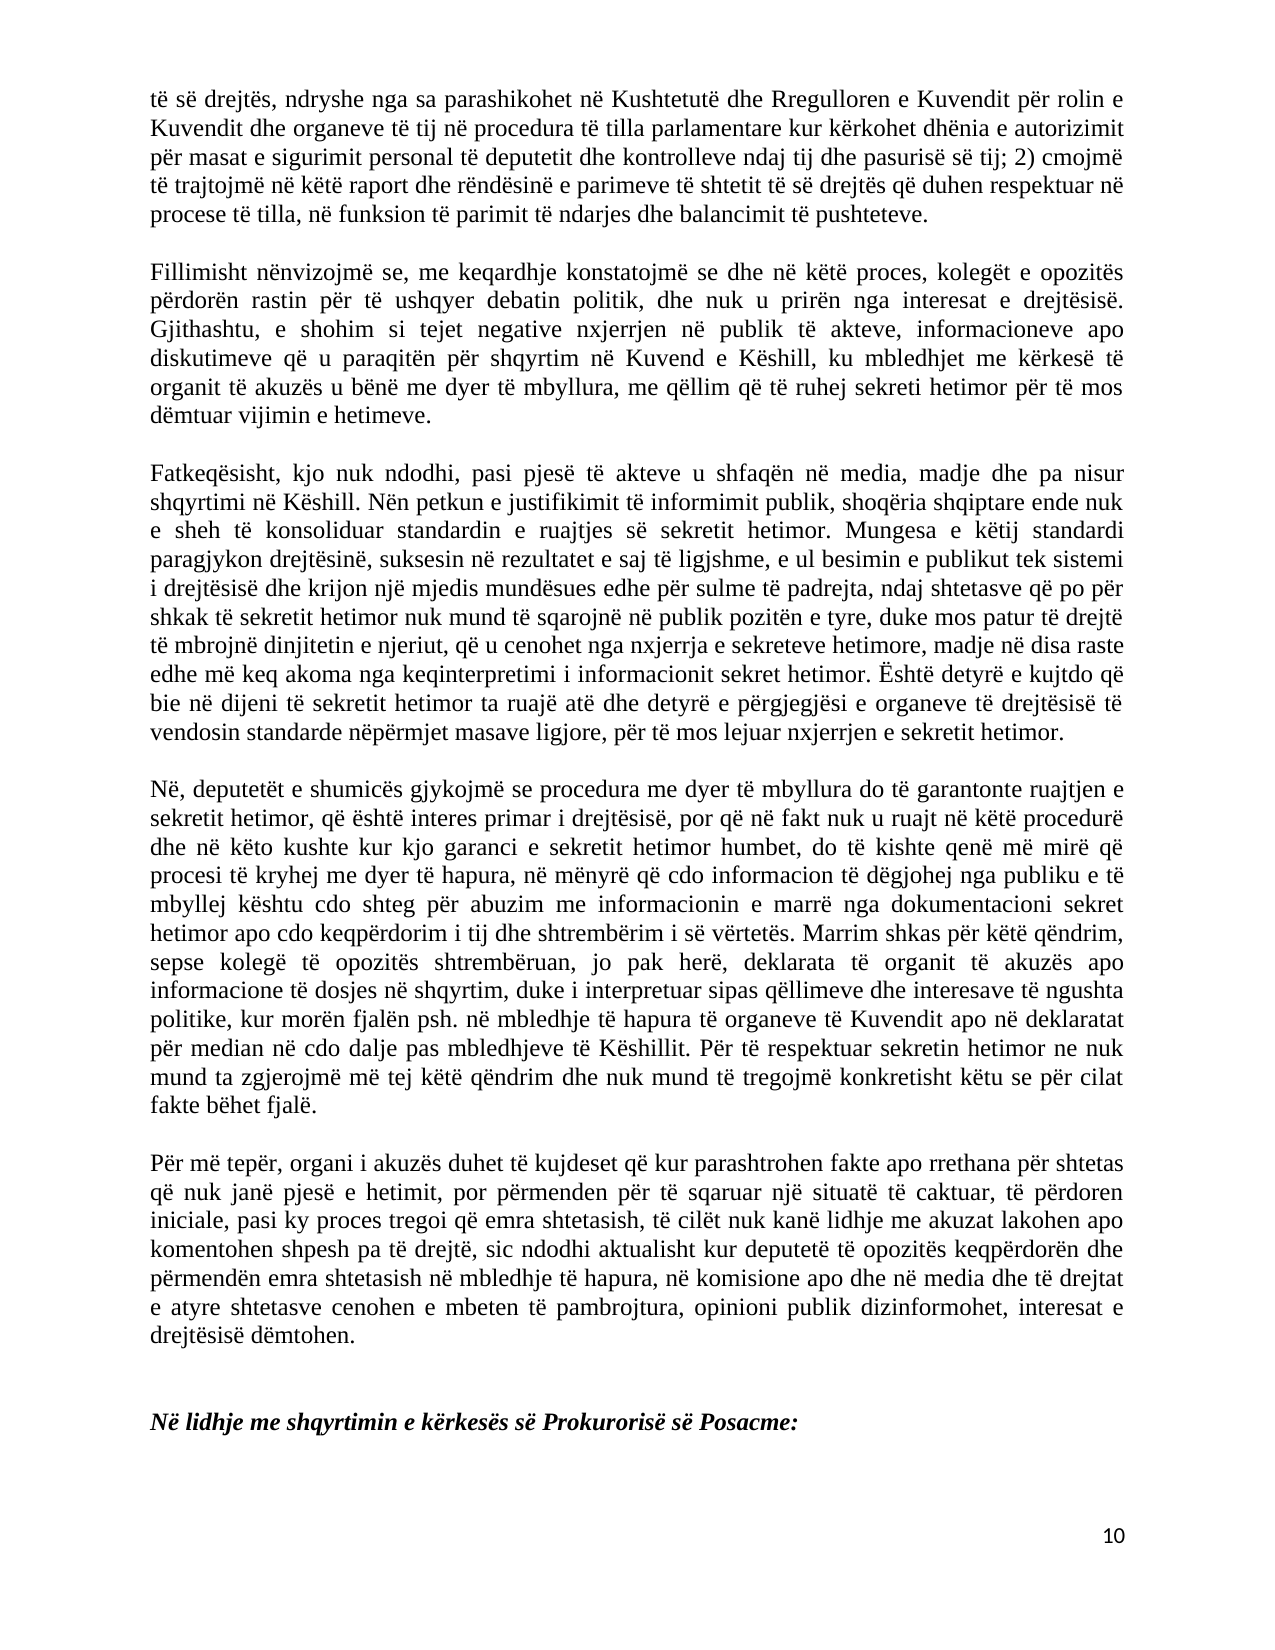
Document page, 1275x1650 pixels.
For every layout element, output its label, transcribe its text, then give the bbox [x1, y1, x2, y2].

text Në, deputetët e shumicës gjykojmë se procedura me dyer të mbyllura do të garantonte ruajtjen e sekretit hetimor, që është interes primar i drejtësisë, por që në fakt nuk u ruajt në këtë procedurë dhe në këto kushte kur kjo garanci e sekretit hetimor humbet, do të kishte qenë më mirë që procesi të kryhej me dyer të hapura, në mënyrë që cdo informacion të dëgjohej nga publiku e të mbyllej kështu cdo shteg për abuzim me informacionin e marrë nga dokumentacioni sekret hetimor apo cdo keqpërdorim i tij dhe shtrembërim i së vërtetës. Marrim shkas për këtë qëndrim, sepse kolegë të opozitës shtrembëruan, jo pak herë, deklarata të organit të akuzës apo informacione të dosjes në shqyrtim, duke i interpretuar sipas qëllimeve dhe interesave të ngushta politike, kur morën fjalën psh. në mbledhje të hapura të organeve të Kuvendit apo në deklaratat për median në cdo dalje pas mbledhjeve të Këshillit. Për të respektuar sekretin hetimor ne nuk mund ta zgjerojmë më tej këtë qëndrim dhe nuk mund të tregojmë konkretisht këtu se për cilat fakte bëhet fjalë. [150, 774, 1125, 1119]
text Për më tepër, organi i akuzës duhet të kujdeset që kur parashtrohen fakte apo rrethana për shtetas që nuk janë pjesë e hetimit, por përmenden për të sqaruar një situatë të caktuar, të përdoren iniciale, pasi ky proces tregoi që emra shtetasish, të cilët nuk kanë lidhje me akuzat lakohen apo komentohen shpesh pa të drejtë, sic ndodhi aktualisht kur deputetë të opozitës keqpërdorën dhe përmendën emra shtetasish në mbledhje të hapura, në komisione apo dhe në media dhe të drejtat e atyre shtetasve cenohen e mbeten të pambrojtura, opinioni publik dizinformohet, interesat e drejtësisë dëmtohen. [150, 1148, 1125, 1349]
text Fatkeqësisht, kjo nuk ndodhi, pasi pjesë të akteve u shfaqën në media, madje dhe pa nisur shqyrtimi në Këshill. Nën petkun e justifikimit të informimit publik, shoqëria shqiptare ende nuk e sheh të konsoliduar standardin e ruajtjes së sekretit hetimor. Mungesa e këtij standardi paragjykon drejtësinë, suksesin në rezultatet e saj të ligjshme, e ul besimin e publikut tek sistemi i drejtësisë dhe krijon një mjedis mundësues edhe për sulme të padrejta, ndaj shtetasve që po për shkak të sekretit hetimor nuk mund të sqarojnë në publik pozitën e tyre, duke mos patur të drejtë të mbrojnë dinjitetin e njeriut, që u cenohet nga nxjerrja e sekreteve hetimore, madje në disa raste edhe më keq akoma nga keqinterpretimi i informacionit sekret hetimor. Është detyrë e kujtdo që bie në dijeni të sekretit hetimor ta ruajë atë dhe detyrë e përgjegjësi e organeve të drejtësisë të vendosin standarde nëpërmjet masave ligjore, për të mos lejuar nxjerrjen e sekretit hetimor. [150, 458, 1125, 746]
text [150, 84, 1125, 228]
text Në lidhje me shqyrtimin e kërkesës së Prokurorisë së Posacme: [150, 1407, 1125, 1436]
text Fillimisht nënvizojmë se, me keqardhje konstatojmë se dhe në këtë proces, kolegët e opozitës përdorën rastin për të ushqyer debatin politik, dhe nuk u prirën nga interesat e drejtësisë. Gjithashtu, e shohim si tejet negative nxjerrjen në publik të akteve, informacioneve apo diskutimeve që u paraqitën për shqyrtim në Kuvend e Këshill, ku mbledhjet me kërkesë të organit të akuzës u bënë me dyer të mbyllura, me qëllim që të ruhej sekreti hetimor për të mos dëmtuar vijimin e hetimeve. [150, 257, 1125, 429]
